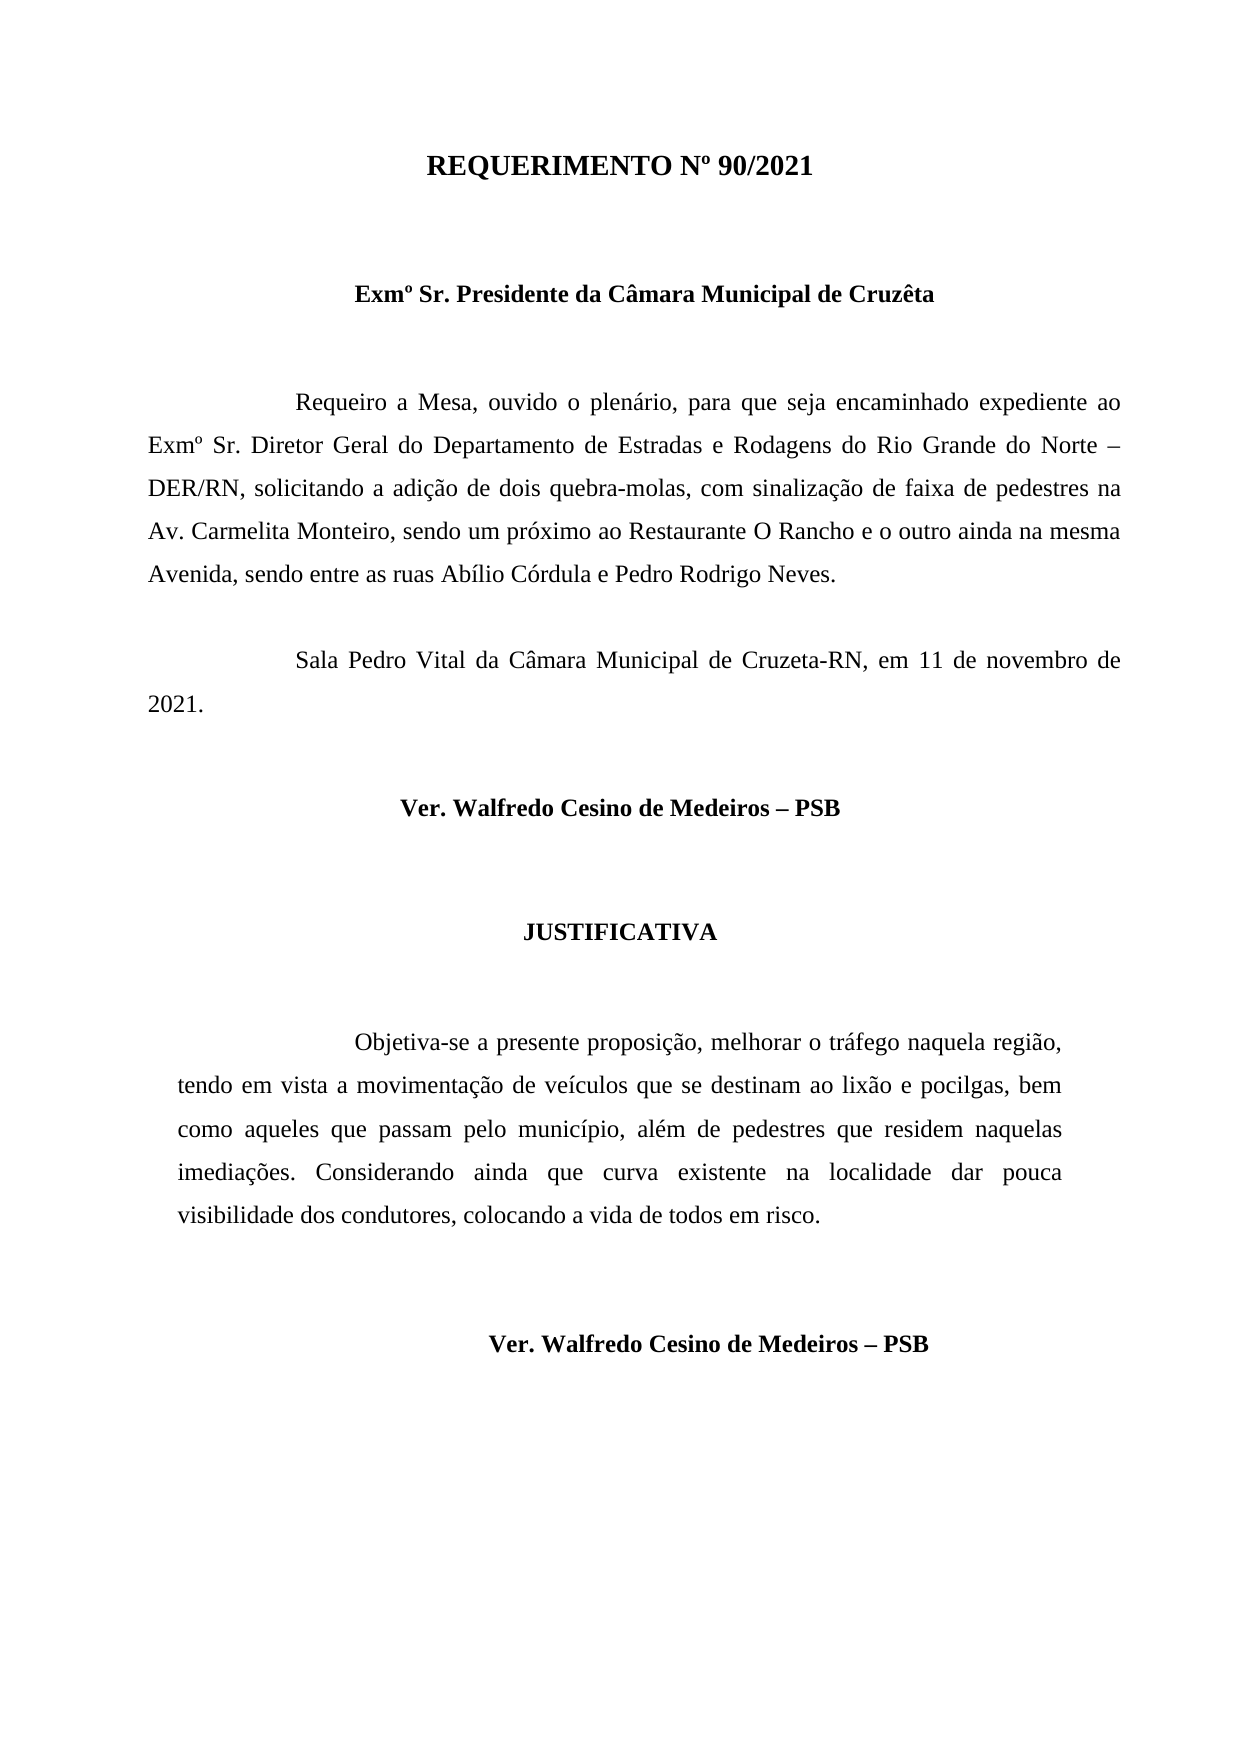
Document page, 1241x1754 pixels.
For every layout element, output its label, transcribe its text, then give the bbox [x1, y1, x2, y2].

subtitle REQUERIMENTO Nº 90/2021 [177, 148, 1063, 181]
text Requeiro a Mesa, ouvido o plenário, para que seja encaminhado expediente ao Exmº Sr. Diretor Geral do Departamento de Estradas e Rodagens do Rio Grande do Norte – DER/RN, solicitando a adição de dois quebra-molas, com sinalização de faixa de pedestres na Av. Carmelita Monteiro, sendo um próximo ao Restaurante O Rancho e o outro ainda na mesma Avenida, sendo entre as ruas Abílio Córdula e Pedro Rodrigo Neves. [148, 387, 1122, 588]
text Ver. Walfredo Cesino de Medeiros – PSB [177, 1329, 1063, 1358]
subtitle JUSTIFICATIVA [177, 917, 1063, 946]
text Exmº Sr. Presidente da Câmara Municipal de Cruzêta [177, 279, 1063, 308]
text Objetiva-se a presente proposição, melhorar o tráfego naquela região, tendo em vista a movimentação de veículos que se destinam ao lixão e pocilgas, bem como aqueles que passam pelo município, além de pedestres que residem naquelas imediações. Considerando ainda que curva existente na localidade dar pouca visibilidade dos condutores, colocando a vida de todos em risco. [177, 1027, 1063, 1229]
subtitle Ver. Walfredo Cesino de Medeiros – PSB [177, 793, 1063, 822]
text Sala Pedro Vital da Câmara Municipal de Cruzeta-RN, em 11 de novembro de 2021. [148, 646, 1122, 717]
